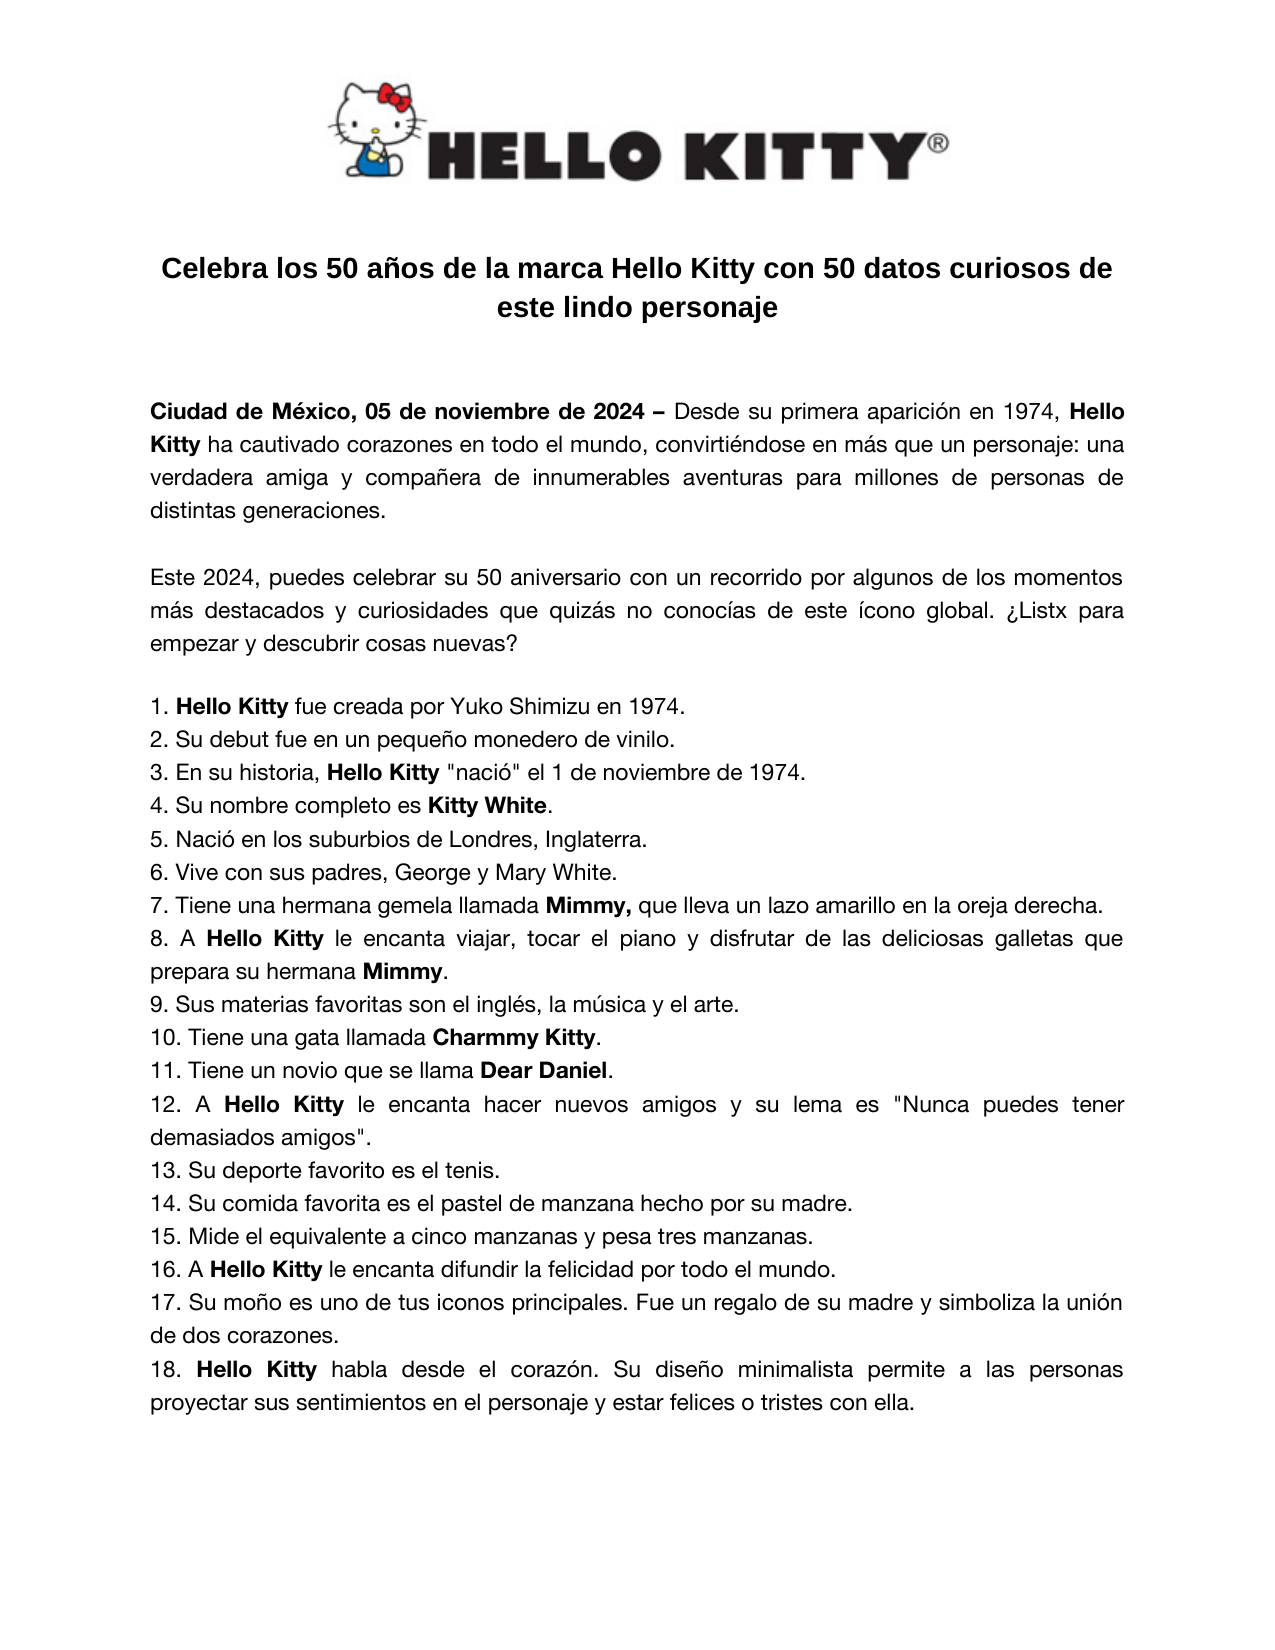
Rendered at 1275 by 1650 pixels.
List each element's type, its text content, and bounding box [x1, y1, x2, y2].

text 1. Hello Kitty fue creada por Yuko Shimizu en 1974. [150, 692, 1125, 721]
text 16. A Hello Kitty le encanta difundir la felicidad por todo el mundo. [150, 1255, 1125, 1284]
text Ciudad de México, 05 de noviembre de 2024 – Desde su primera aparición en 1974, Hello Kitty ha cautivado corazones en todo el mundo, convirtiéndose en más que un personaje: una verdadera amiga y compañera de innumerables aventuras para millones de personas de distintas generaciones. [150, 397, 1125, 525]
text Este 2024, puedes celebrar su 50 aniversario con un recorrido por algunos de los momentos más destacados y curiosidades que quizás no conocías de este ícono global. ¿Listx para empezar y descubrir cosas nuevas? [150, 563, 1125, 658]
picture [325, 75, 951, 186]
text 12. A Hello Kitty le encanta hacer nuevos amigos y su lema es "Nunca puedes tener demasiados amigos". [150, 1090, 1125, 1152]
text 18. Hello Kitty habla desde el corazón. Su diseño minimalista permite a las personas proyectar sus sentimientos en el personaje y estar felices o tristes con ella. [150, 1355, 1125, 1417]
text 14. Su comida favorita es el pastel de manzana hecho por su madre. [150, 1189, 1125, 1218]
text 3. En su historia, Hello Kitty "nació" el 1 de noviembre de 1974. [150, 758, 1125, 787]
text 7. Tiene una hermana gemela llamada Mimmy, que lleva un lazo amarillo en la oreja derecha. [150, 891, 1125, 920]
text 6. Vive con sus padres, George y Mary White. [150, 858, 1125, 887]
text 11. Tiene un novio que se llama Dear Daniel. [150, 1057, 1125, 1085]
text 4. Su nombre completo es Kitty White. [150, 792, 1125, 820]
text 8. A Hello Kitty le encanta viajar, tocar el piano y disfrutar de las deliciosas galletas que prepara su hermana Mimmy. [150, 924, 1125, 986]
text 13. Su deporte favorito es el tenis. [150, 1156, 1125, 1185]
text Celebra los 50 años de la marca Hello Kitty con 50 datos curiosos de este lindo personaje [150, 190, 1125, 323]
text 9. Sus materias favoritas son el inglés, la música y el arte. [150, 990, 1125, 1019]
text 10. Tiene una gata llamada Charmmy Kitty. [150, 1023, 1125, 1052]
text 17. Su moño es uno de tus iconos principales. Fue un regalo de su madre y simboliza la unión de dos corazones. [150, 1288, 1125, 1350]
text 15. Mide el equivalente a cinco manzanas y pesa tres manzanas. [150, 1222, 1125, 1251]
text 5. Nació en los suburbios de Londres, Inglaterra. [150, 825, 1125, 853]
text 2. Su debut fue en un pequeño monedero de vinilo. [150, 725, 1125, 754]
